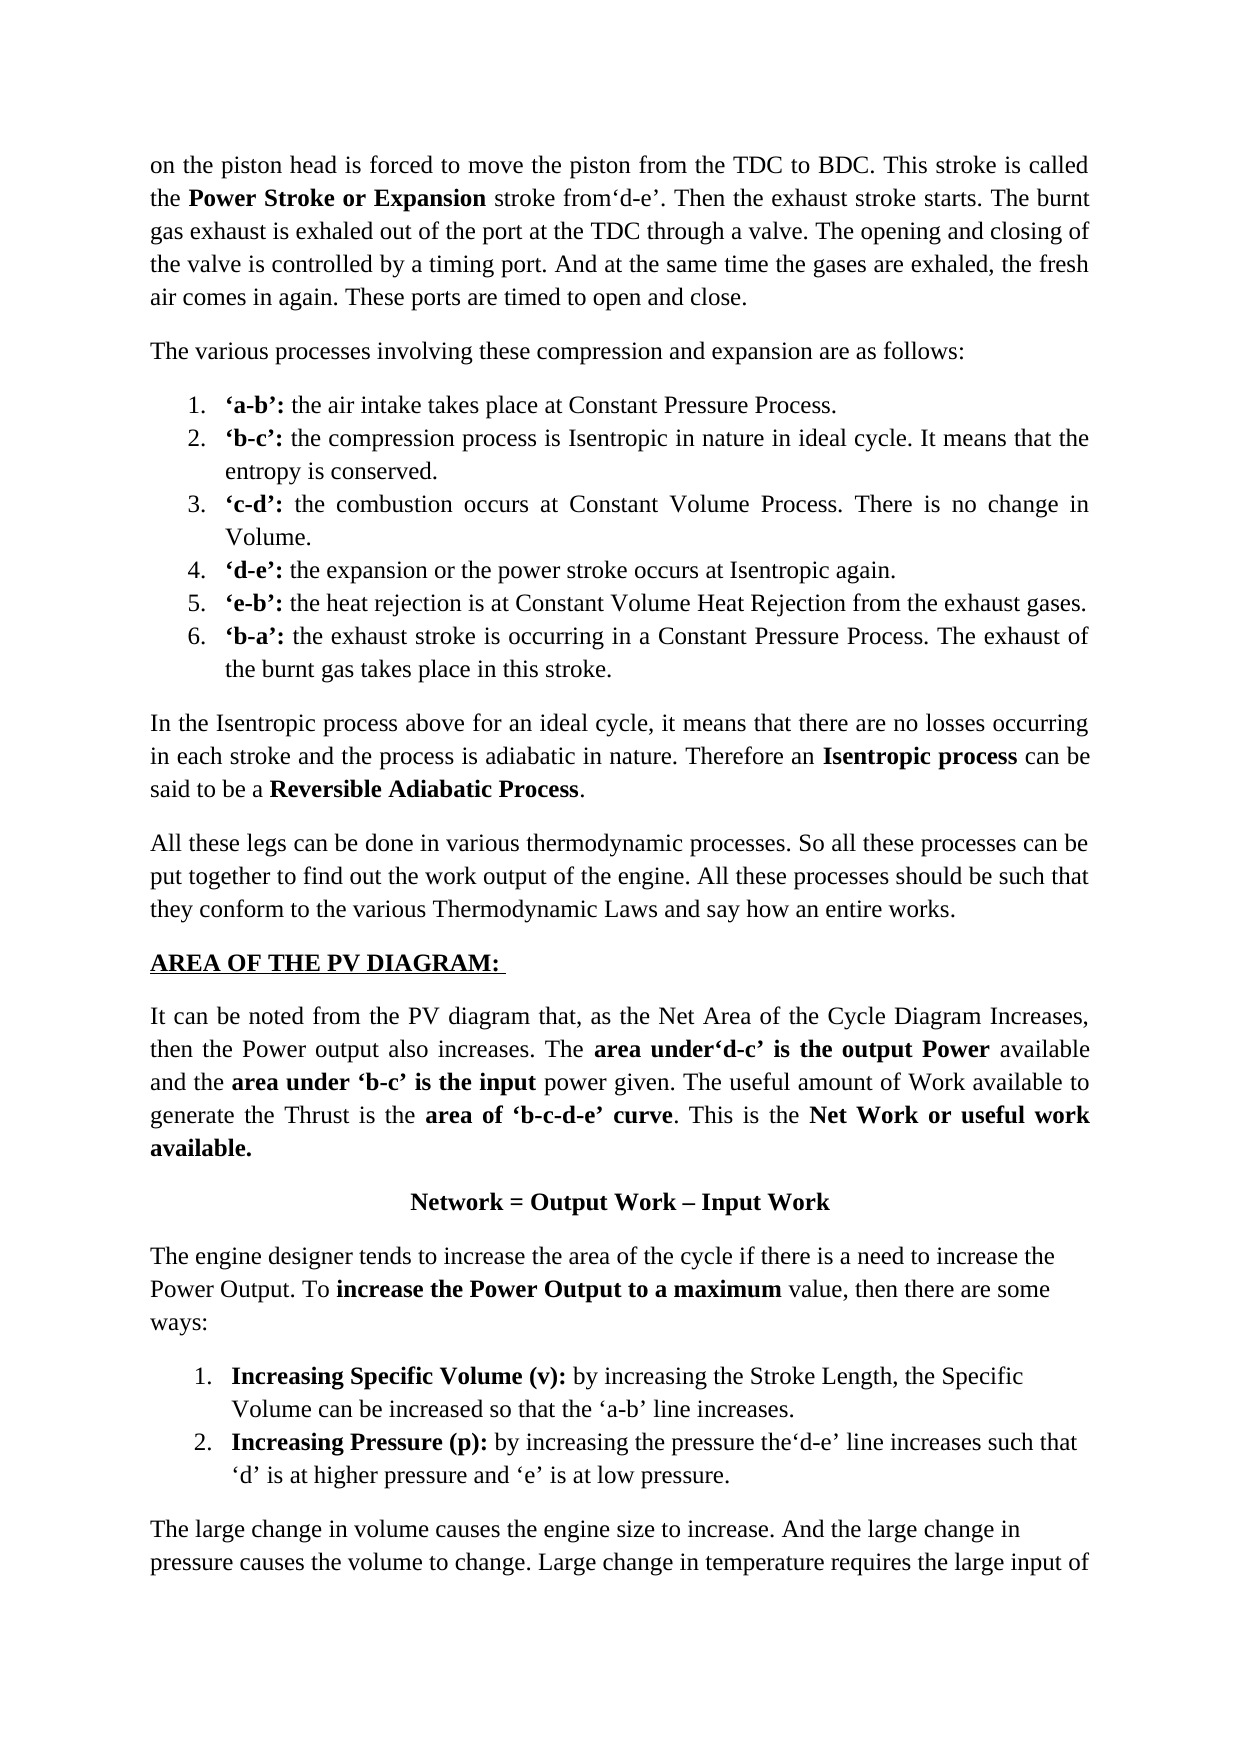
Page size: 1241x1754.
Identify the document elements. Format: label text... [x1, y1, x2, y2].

text Network = Output Work – Input Work [150, 1187, 1090, 1216]
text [150, 1514, 1090, 1576]
text The various processes involving these compression and expansion are as follows: [150, 336, 1090, 365]
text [150, 150, 1090, 311]
text AREA OF THE PV DIAGRAM: [150, 948, 1090, 976]
list Increasing Pressure (p): by increasing the pressure the‘d-e’ line increases such that ‘d’ is at higher pressure and ‘e’ is at low pressure. [194, 1427, 1090, 1489]
list Increasing Specific Volume (v): by increasing the Stroke Length, the Specific Volume can be increased so that the ‘a-b’ line increases. [194, 1361, 1090, 1423]
text It can be noted from the PV diagram that, as the Net Area of the Cycle Diagram Increases, then the Power output also increases. The area under‘d-c’ is the output Power available and the area under ‘b-c’ is the input power given. The useful amount of Work available to generate the Thrust is the area of ‘b-c-d-e’ curve. This is the Net Work or useful work available. [150, 1001, 1090, 1162]
text All these legs can be done in various thermodynamic processes. So all these processes can be put together to find out the work output of the engine. All these processes should be such that they conform to the various Thermodynamic Laws and say how an entire works. [150, 828, 1090, 922]
list ‘e-b’: the heat rejection is at Constant Volume Heat Rejection from the exhaust gases. [187, 588, 1090, 617]
list ‘b-a’: the exhaust stroke is occurring in a Constant Pressure Process. The exhaust of the burnt gas takes place in this stroke. [187, 621, 1090, 683]
text The engine designer tends to increase the area of the cycle if there is a need to increase the Power Output. To increase the Power Output to a maximum value, then there are some ways: [150, 1241, 1090, 1336]
list ‘d-e’: the expansion or the power stroke occurs at Isentropic again. [187, 555, 1090, 584]
text In the Isentropic process above for an ideal cycle, it means that there are no losses occurring in each stroke and the process is adiabatic in nature. Therefore an Isentropic process can be said to be a Reversible Adiabatic Process. [150, 708, 1090, 803]
list ‘c-d’: the combustion occurs at Constant Volume Process. There is no change in Volume. [187, 489, 1090, 551]
list ‘a-b’: the air intake takes place at Constant Pressure Process. [187, 390, 1090, 418]
list ‘b-c’: the compression process is Isentropic in nature in ideal cycle. It means that the entropy is conserved. [187, 423, 1090, 484]
